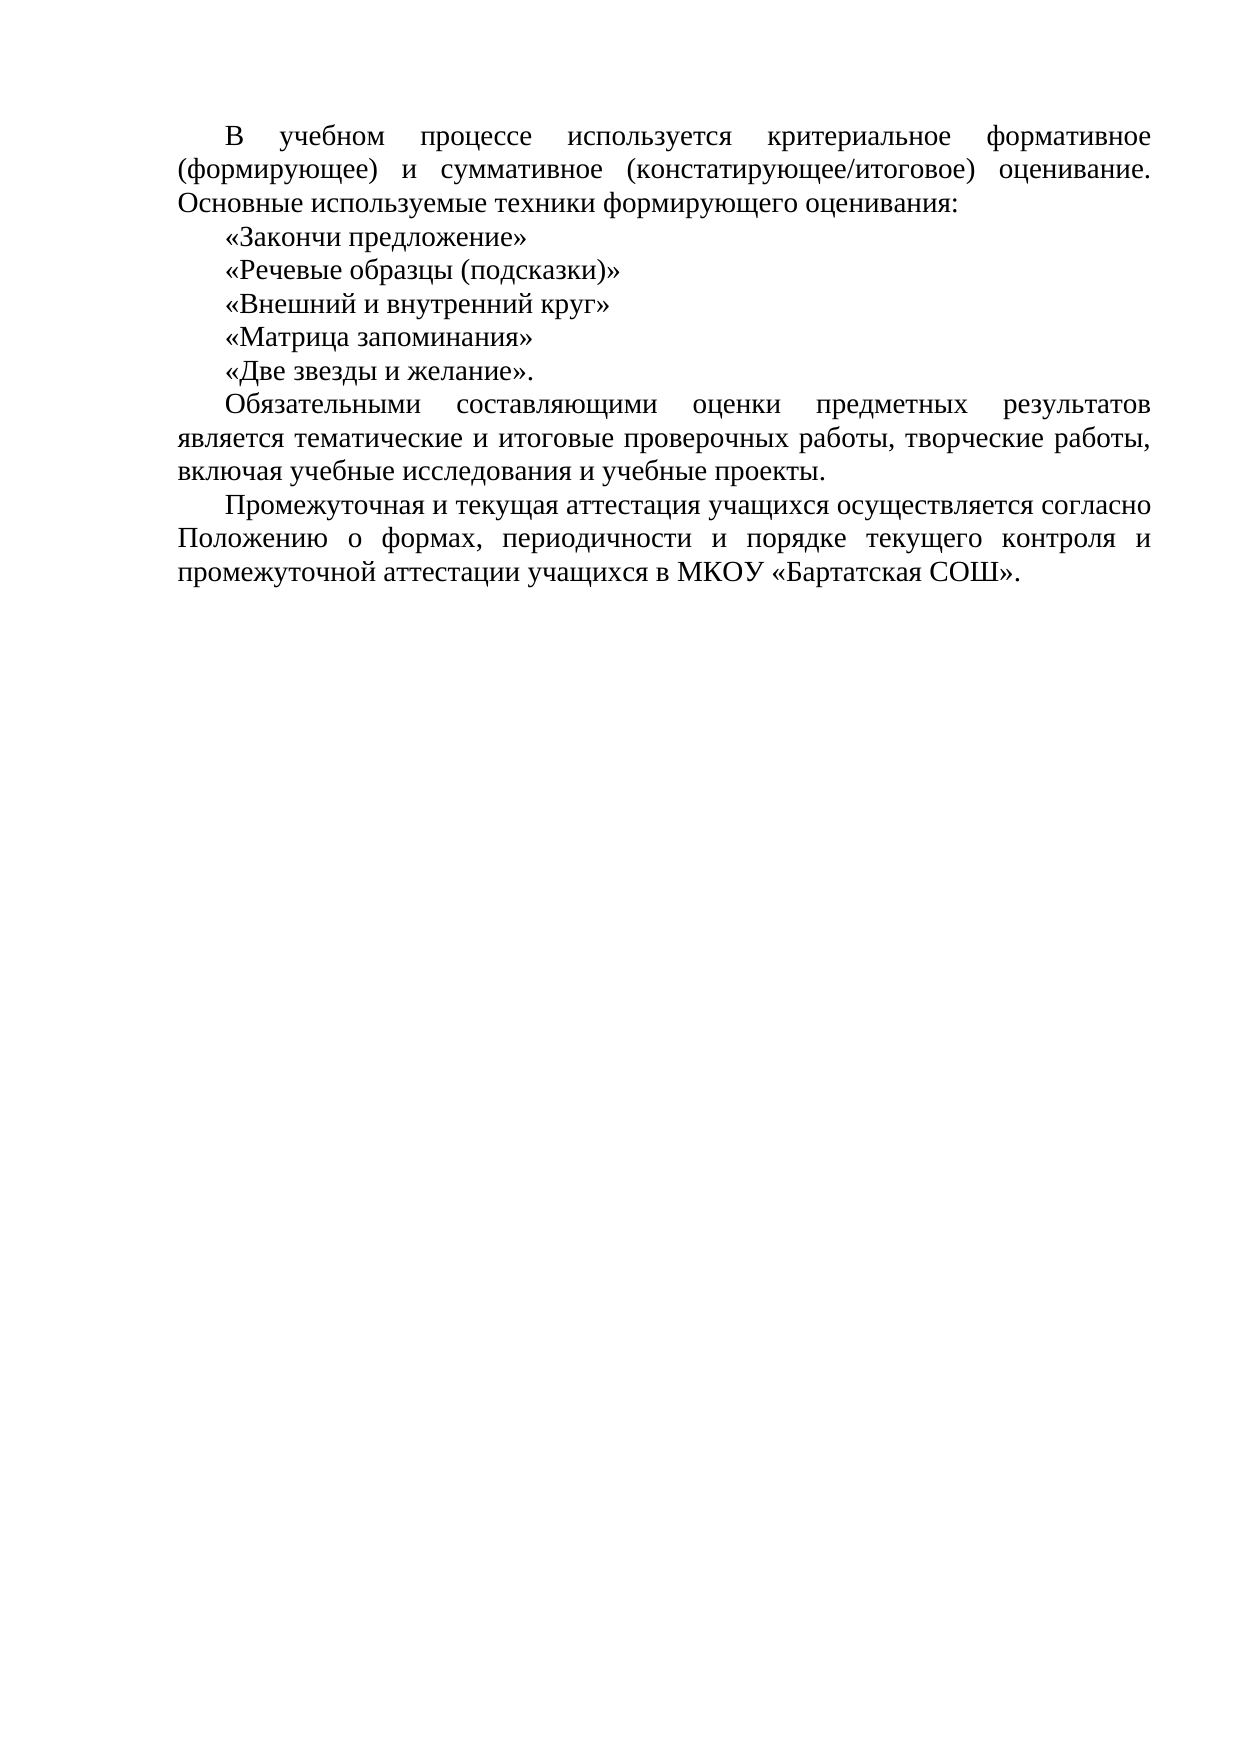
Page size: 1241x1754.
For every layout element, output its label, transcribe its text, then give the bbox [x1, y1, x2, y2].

text «Две звезды и желание». [177, 353, 1152, 386]
text «Закончи предложение» [177, 219, 1152, 252]
text «Внешний и внутренний круг» [177, 286, 1152, 319]
text «Матрица запоминания» [177, 319, 1152, 353]
text Промежуточная и текущая аттестация учащихся осуществляется согласно Положению о формах, периодичности и порядке текущего контроля и промежуточной аттестации учащихся в МКОУ «Бартатская СОШ». [177, 487, 1152, 588]
text Обязательными составляющими оценки предметных результатов является тематические и итоговые проверочных работы, творческие работы, включая учебные исследования и учебные проекты. [177, 386, 1152, 487]
text В учебном процессе используется критериальное формативное (формирующее) и суммативное (констатирующее/итоговое) оценивание. Основные используемые техники формирующего оценивания: [177, 118, 1152, 219]
text «Речевые образцы (подсказки)» [177, 252, 1152, 286]
